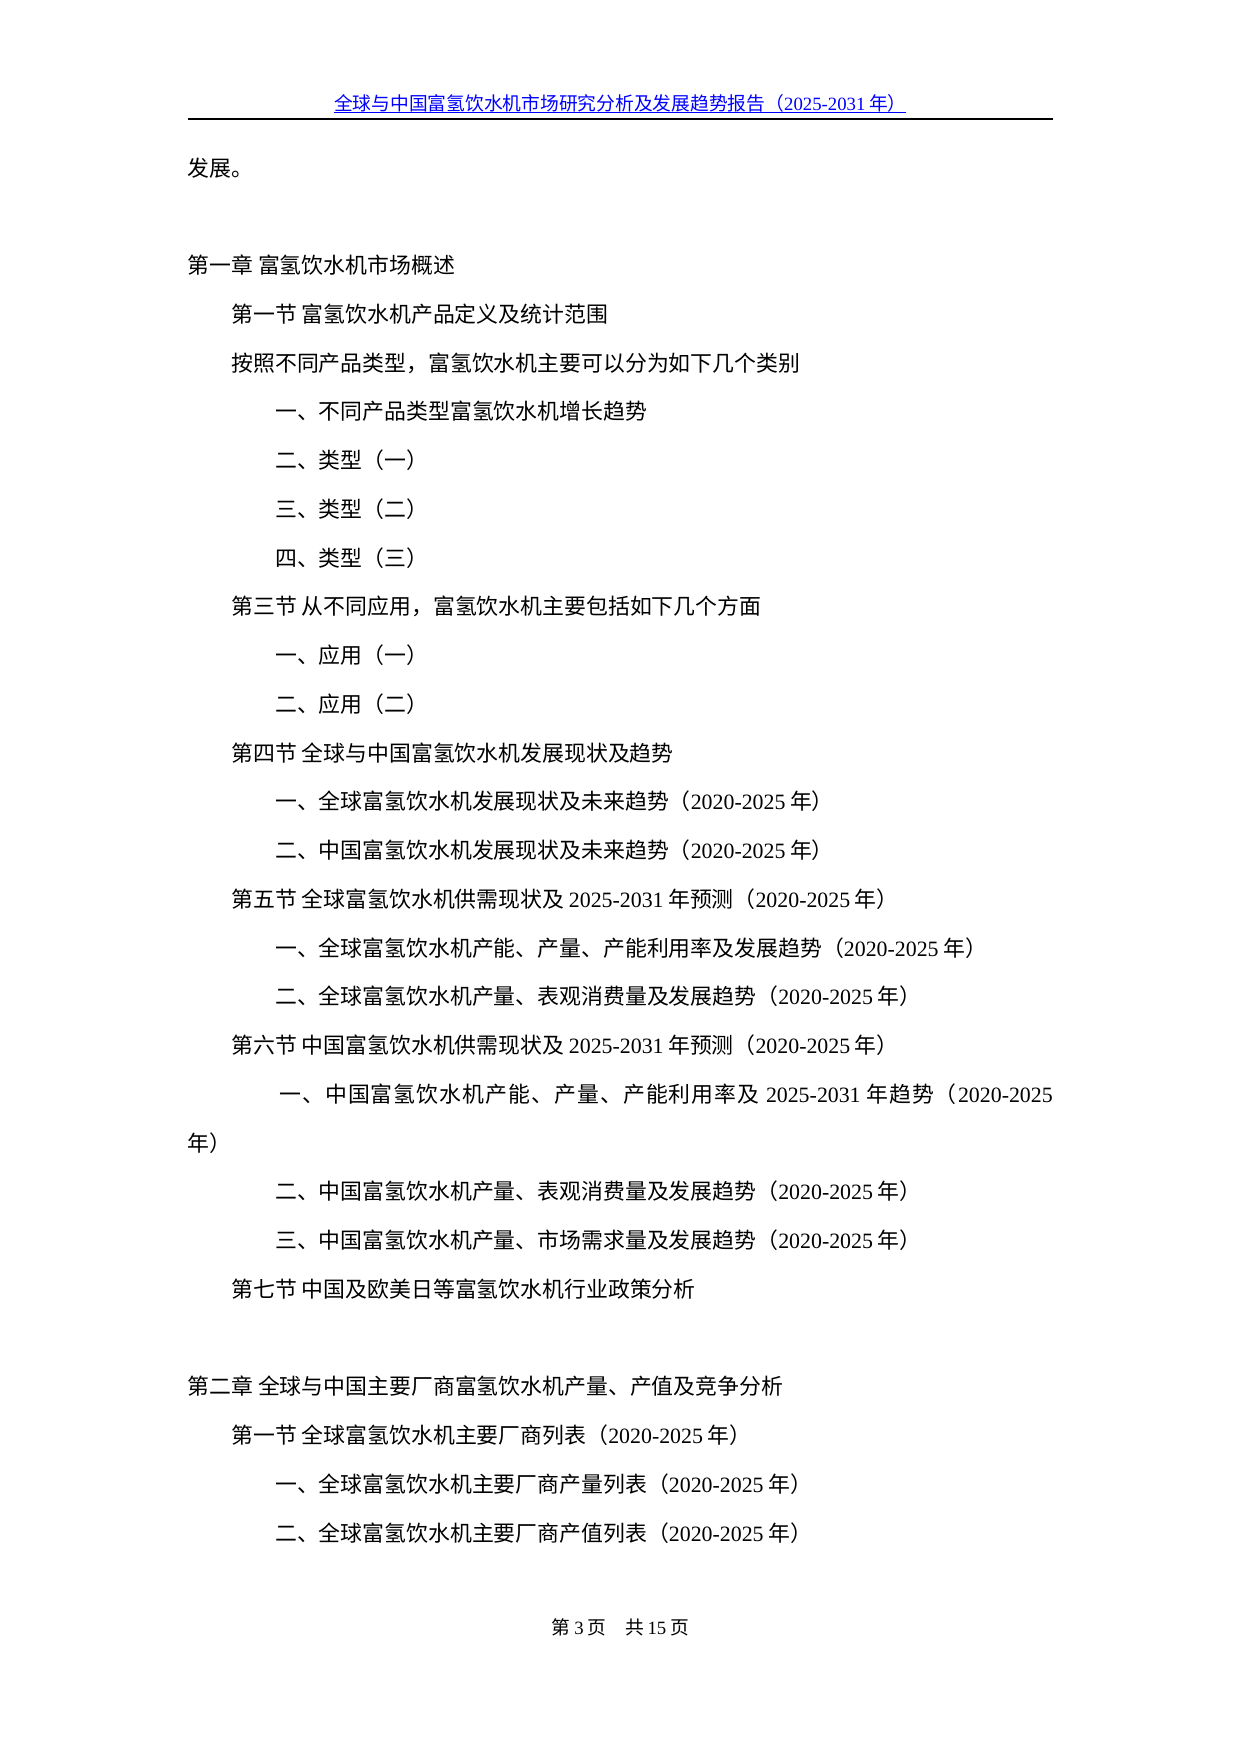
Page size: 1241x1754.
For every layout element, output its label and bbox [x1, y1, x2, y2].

text [187, 150, 1053, 1548]
